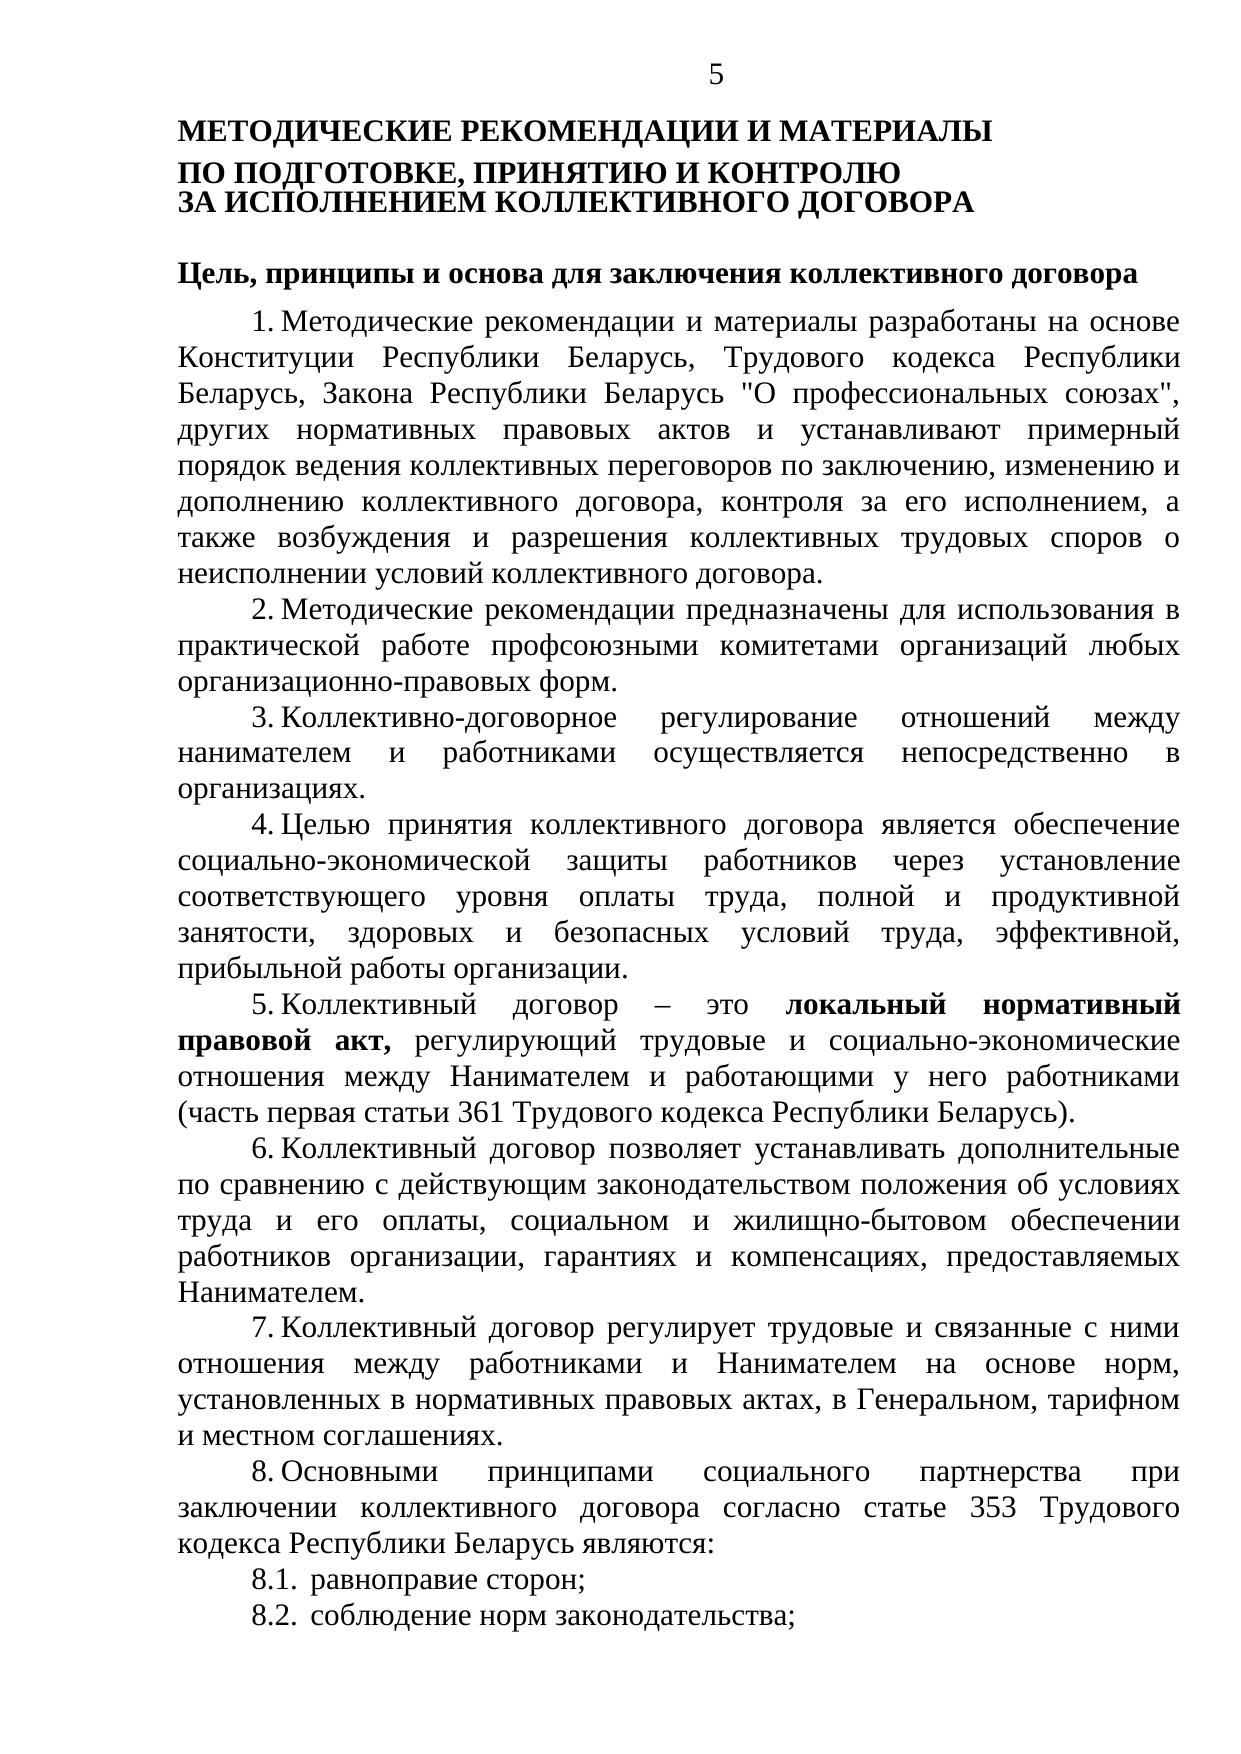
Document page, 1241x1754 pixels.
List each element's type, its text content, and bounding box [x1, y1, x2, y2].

text ПО ПОДГОТОВКЕ, ПРИНЯТИЮ И КОНТРОЛЮ [177, 160, 1181, 189]
list Методические рекомендации и материалы разработаны на основе Конституции Республики Беларусь, Трудового кодекса Республики Беларусь, Закона Республики Беларусь "О профессиональных союзах", других нормативных правовых актов и устанавливают примерный порядок ведения коллективных переговоров по заключению, изменению и дополнению коллективного договора, контроля за его исполнением, а также возбуждения и разрешения коллективных трудовых споров о неисполнении условий коллективного договора. [177, 302, 1181, 590]
list соблюдение норм законодательства; [177, 1596, 1181, 1632]
list Коллективный договор – это локальный нормативный правовой акт, регулирующий трудовые и социально-экономические отношения между Нанимателем и работающими у него работниками (часть первая статьи 361 Трудового кодекса Республики Беларусь). [177, 985, 1181, 1129]
list равноправие сторон; [177, 1560, 1181, 1596]
list Коллективный договор позволяет устанавливать дополнительные по сравнению с действующим законодательством положения об условиях труда и его оплаты, социальном и жилищно-бытовом обеспечении работников организации, гарантиях и компенсациях, предоставляемых Нанимателем. [177, 1129, 1181, 1309]
list Основными принципами социального партнерства при заключении коллективного договора согласно статье 353 Трудового кодекса Республики Беларусь являются: [177, 1452, 1181, 1560]
text ЗА ИСПОЛНЕНИЕМ КОЛЛЕКТИВНОГО ДОГОВОРА [177, 189, 1181, 218]
list Коллективно-договорное регулирование отношений между нанимателем и работниками осуществляется непосредственно в организациях. [177, 698, 1181, 806]
subtitle МЕТОДИЧЕСКИЕ РЕКОМЕНДАЦИИ И МАТЕРИАЛЫ [177, 118, 1181, 147]
list Коллективный договор регулирует трудовые и связанные с ними отношения между работниками и Нанимателем на основе норм, установленных в нормативных правовых актах, в Генеральном, тарифном и местном соглашениях. [177, 1309, 1181, 1452]
subtitle Цель, принципы и основа для заключения коллективного договора [177, 254, 1181, 290]
list Методические рекомендации предназначены для использования в практической работе профсоюзными комитетами организаций любых организационно-правовых форм. [177, 590, 1181, 698]
list Целью принятия коллективного договора является обеспечение социально-экономической защиты работников через установление соответствующего уровня оплаты труда, полной и продуктивной занятости, здоровых и безопасных условий труда, эффективной, прибыльной работы организации. [177, 806, 1181, 985]
